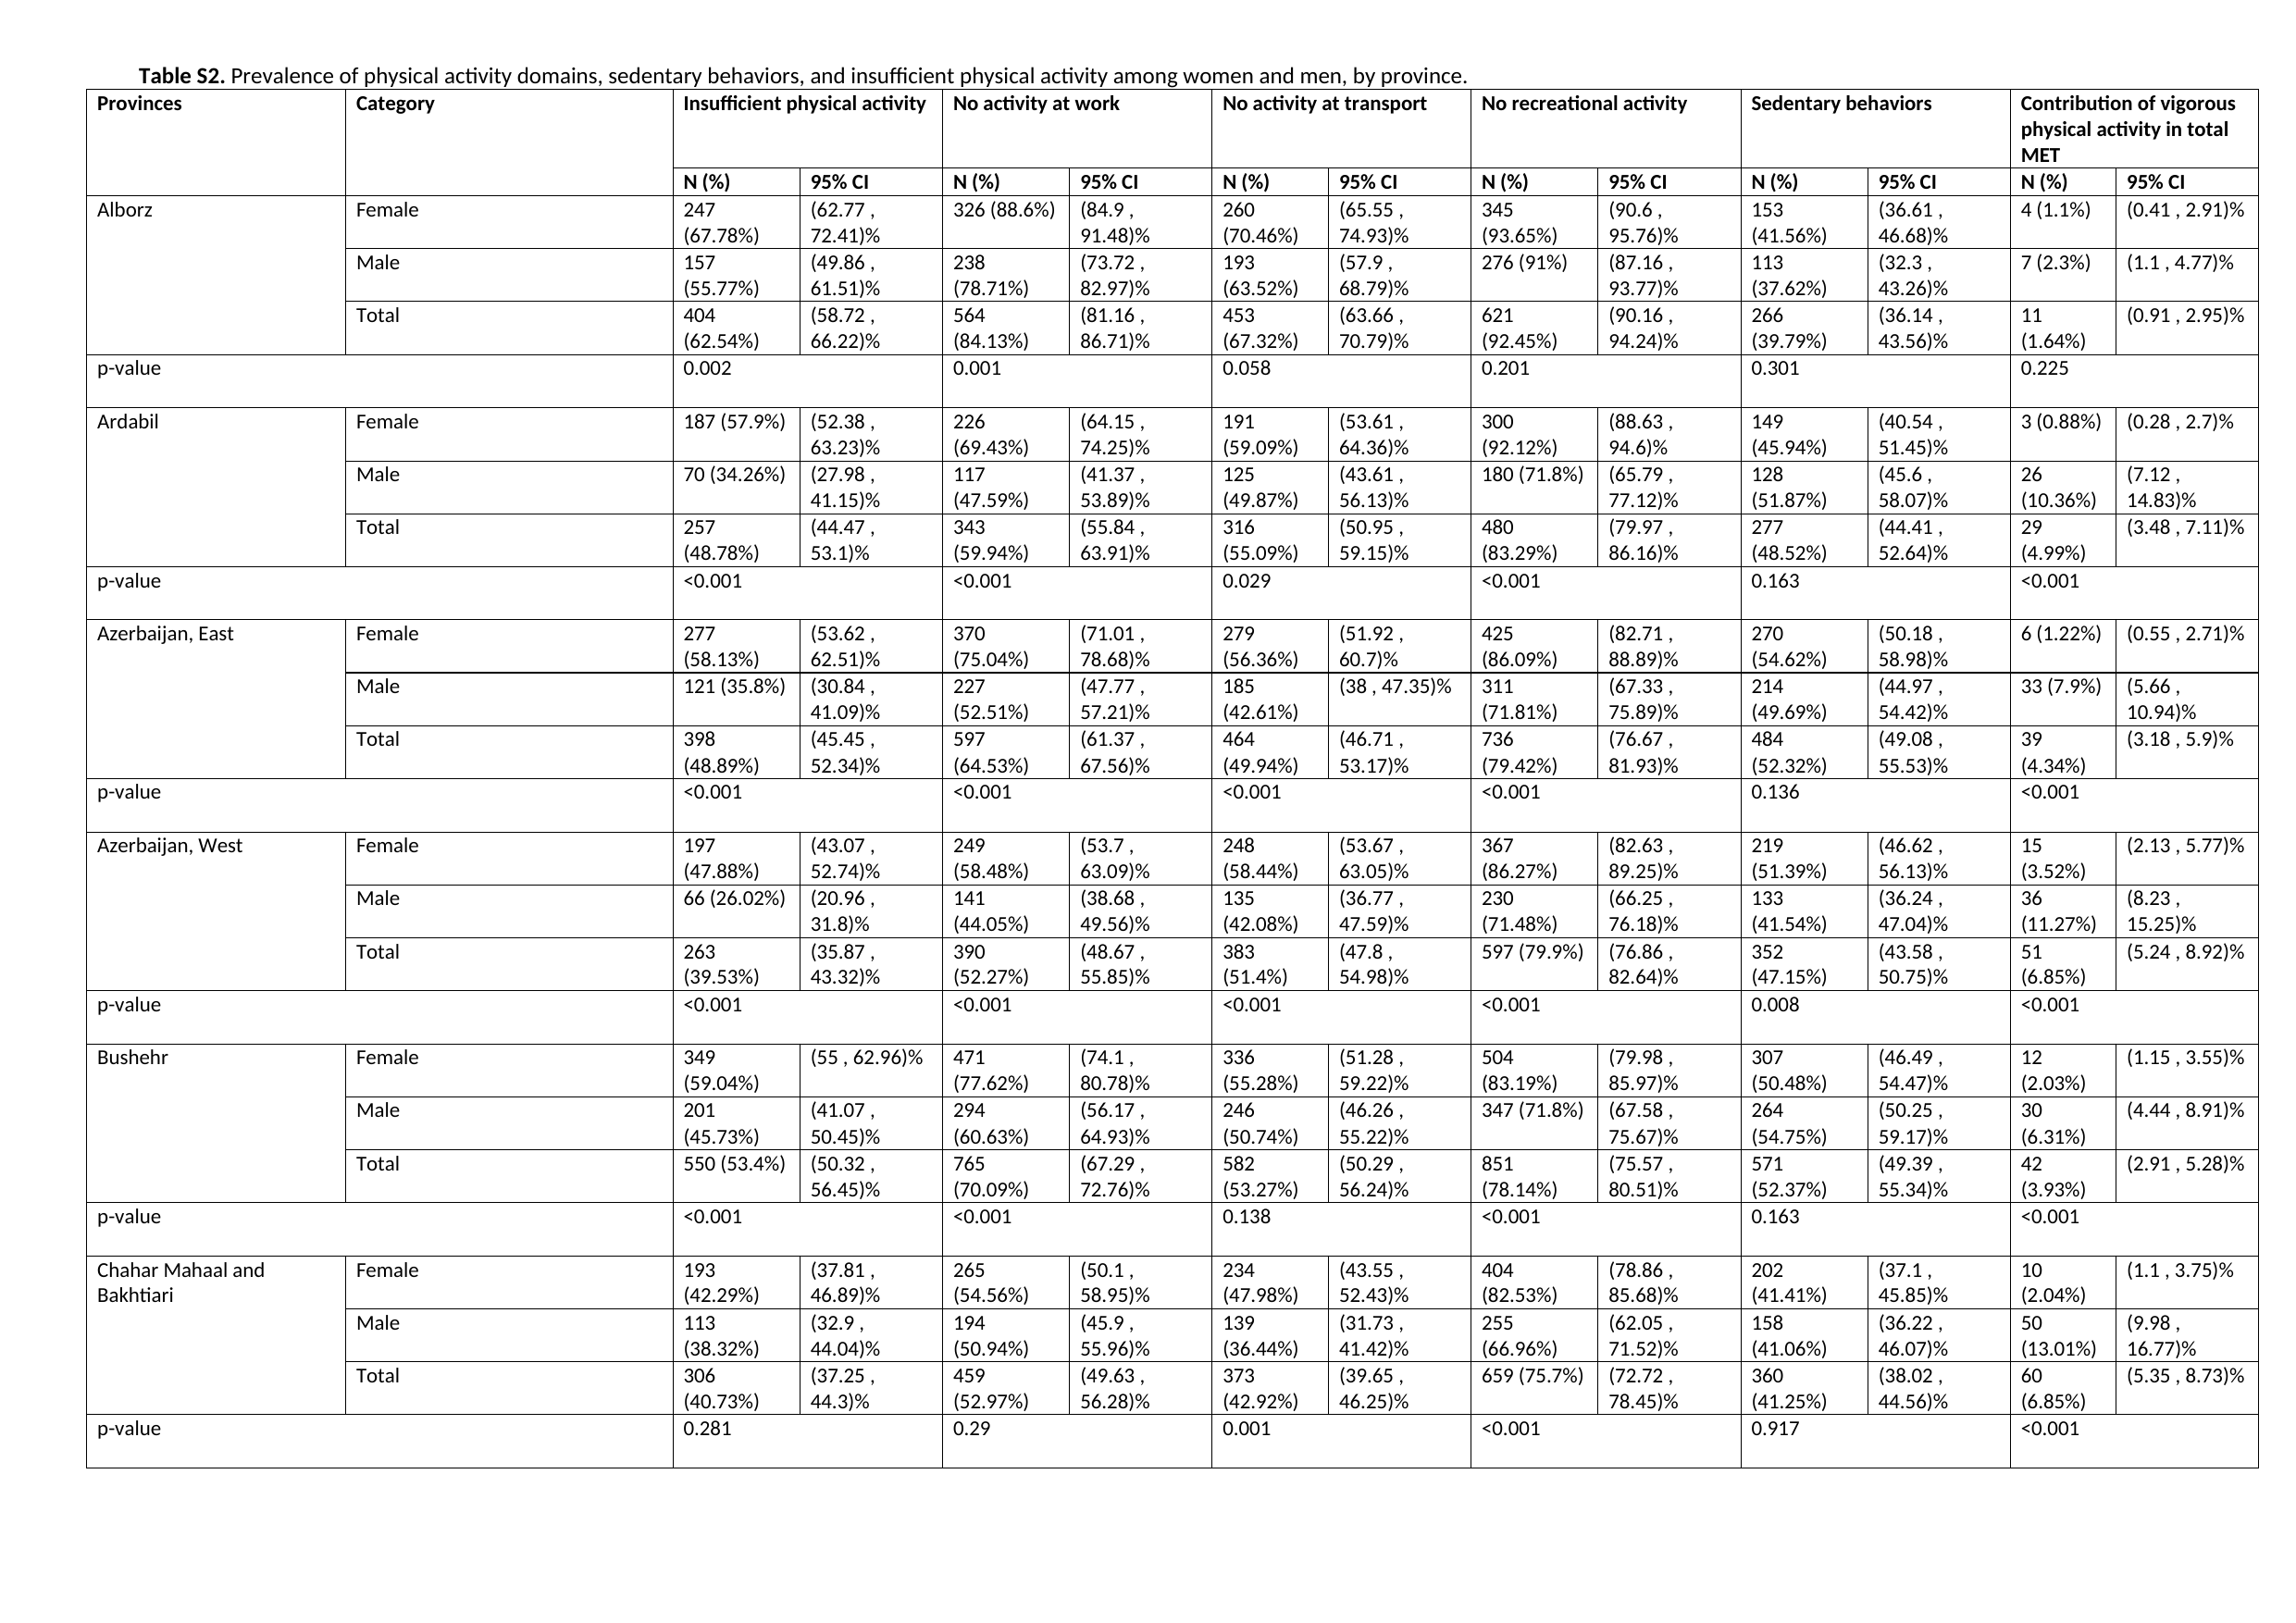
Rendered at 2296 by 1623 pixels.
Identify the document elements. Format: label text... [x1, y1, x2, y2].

table_cell Azerbaijan, West [87, 833, 345, 990]
table_cell (32.9 , 44.04)% [800, 1309, 942, 1361]
table_cell <0.001 [1471, 1415, 1741, 1468]
table_cell (82.71 , 88.89)% [1598, 620, 1741, 672]
table_cell Bushehr [87, 1045, 345, 1202]
table_cell 370 (75.04%) [943, 620, 1069, 672]
table_cell Female [346, 1257, 673, 1308]
table_cell (31.73 , 41.42)% [1329, 1309, 1471, 1361]
table_cell 36 (11.27%) [2011, 886, 2116, 937]
table_cell 621 (92.45%) [1471, 302, 1597, 353]
table_cell 219 (51.39%) [1742, 833, 1868, 885]
table_cell 51 (6.85%) [2011, 938, 2116, 990]
table_cell (27.98 , 41.15)% [800, 462, 942, 513]
table_cell 133 (41.54%) [1742, 886, 1868, 937]
table_cell <0.001 [2011, 1415, 2258, 1468]
table_cell N (%) [2011, 168, 2116, 195]
table_cell 736 (79.42%) [1471, 726, 1597, 778]
table_cell 248 (58.44%) [1212, 833, 1328, 885]
table_cell (7.12 , 14.83)% [2116, 462, 2258, 513]
table_cell (76.86 , 82.64)% [1598, 938, 1741, 990]
table_cell 238 (78.71%) [943, 249, 1069, 301]
table_cell <0.001 [1471, 779, 1741, 831]
table_cell 425 (86.09%) [1471, 620, 1597, 672]
table_cell Female [346, 408, 673, 460]
table_cell p-value [87, 1203, 673, 1256]
table_cell 0.058 [1212, 355, 1471, 407]
table_cell 194 (50.94%) [943, 1309, 1069, 1361]
table_cell 260 (70.46%) [1212, 196, 1328, 248]
table_cell (82.63 , 89.25)% [1598, 833, 1741, 885]
table_cell 191 (59.09%) [1212, 408, 1328, 460]
table_cell 187 (57.9%) [674, 408, 800, 460]
table_cell 347 (71.8%) [1471, 1097, 1597, 1149]
table_cell 197 (47.88%) [674, 833, 800, 885]
table_cell (1.1 , 4.77)% [2116, 249, 2258, 301]
table_cell 185 (42.61%) [1212, 674, 1328, 725]
table_cell 459 (52.97%) [943, 1362, 1069, 1414]
table_cell p-value [87, 567, 673, 619]
table_cell 0.008 [1742, 991, 2010, 1043]
table_cell <0.001 [674, 779, 942, 831]
table_cell 398 (48.89%) [674, 726, 800, 778]
table_cell (46.26 , 55.22)% [1329, 1097, 1471, 1149]
table_cell 0.163 [1742, 567, 2010, 619]
table_cell 390 (52.27%) [943, 938, 1069, 990]
table_cell (48.67 , 55.85)% [1070, 938, 1211, 990]
table_cell 453 (67.32%) [1212, 302, 1328, 353]
table_cell 257 (48.78%) [674, 514, 800, 566]
table_header Contribution of vigorous physical activity in total MET [2011, 90, 2258, 167]
table_cell 50 (13.01%) [2011, 1309, 2116, 1361]
table_cell Total [346, 1362, 673, 1414]
table_cell (47.77 , 57.21)% [1070, 674, 1211, 725]
table_cell 180 (71.8%) [1471, 462, 1597, 513]
table_cell (79.98 , 85.97)% [1598, 1045, 1741, 1096]
table_cell 336 (55.28%) [1212, 1045, 1328, 1096]
table_cell (58.72 , 66.22)% [800, 302, 942, 353]
table_cell 471 (77.62%) [943, 1045, 1069, 1096]
table_cell (0.28 , 2.7)% [2116, 408, 2258, 460]
table_cell 125 (49.87%) [1212, 462, 1328, 513]
table_cell Total [346, 302, 673, 353]
table_cell Male [346, 1309, 673, 1361]
table_cell p-value [87, 991, 673, 1043]
table_cell (63.66 , 70.79)% [1329, 302, 1471, 353]
table_cell 193 (63.52%) [1212, 249, 1328, 301]
table_cell 193 (42.29%) [674, 1257, 800, 1308]
table_cell (51.28 , 59.22)% [1329, 1045, 1471, 1096]
table_cell (5.35 , 8.73)% [2116, 1362, 2258, 1414]
table_cell 60 (6.85%) [2011, 1362, 2116, 1414]
table_cell 135 (42.08%) [1212, 886, 1328, 937]
table_cell <0.001 [1212, 991, 1471, 1043]
table_cell (36.14 , 43.56)% [1868, 302, 2010, 353]
table_cell 95% CI [1070, 168, 1211, 195]
table_cell 659 (75.7%) [1471, 1362, 1597, 1414]
table_cell 279 (56.36%) [1212, 620, 1328, 672]
table_cell 343 (59.94%) [943, 514, 1069, 566]
table_cell (44.41 , 52.64)% [1868, 514, 2010, 566]
table_cell 39 (4.34%) [2011, 726, 2116, 778]
table_cell (79.97 , 86.16)% [1598, 514, 1741, 566]
table_cell N (%) [1212, 168, 1328, 195]
table_cell (49.63 , 56.28)% [1070, 1362, 1211, 1414]
table_cell 113 (37.62%) [1742, 249, 1868, 301]
table_cell (1.1 , 3.75)% [2116, 1257, 2258, 1308]
table_cell 352 (47.15%) [1742, 938, 1868, 990]
table_cell (46.49 , 54.47)% [1868, 1045, 2010, 1096]
table_cell <0.001 [943, 779, 1211, 831]
table_cell 480 (83.29%) [1471, 514, 1597, 566]
table_cell 464 (49.94%) [1212, 726, 1328, 778]
table_cell 29 (4.99%) [2011, 514, 2116, 566]
table_cell (37.81 , 46.89)% [800, 1257, 942, 1308]
table_cell 10 (2.04%) [2011, 1257, 2116, 1308]
table_cell Female [346, 620, 673, 672]
table_cell 95% CI [1329, 168, 1471, 195]
table_cell 294 (60.63%) [943, 1097, 1069, 1149]
table_cell 0.201 [1471, 355, 1741, 407]
table_cell 157 (55.77%) [674, 249, 800, 301]
table_cell (5.66 , 10.94)% [2116, 674, 2258, 725]
table_cell 270 (54.62%) [1742, 620, 1868, 672]
table_cell <0.001 [1212, 779, 1471, 831]
table_cell 277 (58.13%) [674, 620, 800, 672]
table_cell Total [346, 726, 673, 778]
table_cell (52.38 , 63.23)% [800, 408, 942, 460]
table_cell Female [346, 833, 673, 885]
table_header Sedentary behaviors [1742, 90, 2010, 167]
table_cell (55 , 62.96)% [800, 1045, 942, 1096]
table_cell 0.029 [1212, 567, 1471, 619]
table_cell Total [346, 514, 673, 566]
table_cell (47.8 , 54.98)% [1329, 938, 1471, 990]
table_cell (53.61 , 64.36)% [1329, 408, 1471, 460]
table_cell N (%) [1471, 168, 1597, 195]
table_cell 264 (54.75%) [1742, 1097, 1868, 1149]
table_cell 95% CI [2116, 168, 2258, 195]
table_cell 246 (50.74%) [1212, 1097, 1328, 1149]
table_cell 113 (38.32%) [674, 1309, 800, 1361]
table_cell N (%) [674, 168, 800, 195]
table_cell 141 (44.05%) [943, 886, 1069, 937]
table_cell 95% CI [800, 168, 942, 195]
table_header Insufficient physical activity [674, 90, 942, 167]
table_cell (78.86 , 85.68)% [1598, 1257, 1741, 1308]
table_cell (64.15 , 74.25)% [1070, 408, 1211, 460]
table_cell <0.001 [674, 991, 942, 1043]
table_cell 263 (39.53%) [674, 938, 800, 990]
table_cell 404 (82.53%) [1471, 1257, 1597, 1308]
table_cell (73.72 , 82.97)% [1070, 249, 1211, 301]
table_cell (87.16 , 93.77)% [1598, 249, 1741, 301]
table_cell 33 (7.9%) [2011, 674, 2116, 725]
table_cell 504 (83.19%) [1471, 1045, 1597, 1096]
table_cell <0.001 [943, 1203, 1211, 1256]
table_cell 311 (71.81%) [1471, 674, 1597, 725]
table_cell (49.08 , 55.53)% [1868, 726, 2010, 778]
table_cell 597 (79.9%) [1471, 938, 1597, 990]
table_cell (56.17 , 64.93)% [1070, 1097, 1211, 1149]
table_cell 95% CI [1598, 168, 1741, 195]
table_cell 0.225 [2011, 355, 2258, 407]
table_cell (49.86 , 61.51)% [800, 249, 942, 301]
table_cell (3.48 , 7.11)% [2116, 514, 2258, 566]
table_cell 12 (2.03%) [2011, 1045, 2116, 1096]
table_cell 11 (1.64%) [2011, 302, 2116, 353]
table_cell (75.57 , 80.51)% [1598, 1150, 1741, 1202]
table_cell 4 (1.1%) [2011, 196, 2116, 248]
table_cell 0.002 [674, 355, 942, 407]
table_cell Chahar Mahaal and Bakhtiari [87, 1257, 345, 1414]
table_cell p-value [87, 1415, 673, 1468]
table_cell (36.61 , 46.68)% [1868, 196, 2010, 248]
table_cell (3.18 , 5.9)% [2116, 726, 2258, 778]
table_cell (90.16 , 94.24)% [1598, 302, 1741, 353]
table_cell (45.45 , 52.34)% [800, 726, 942, 778]
table_cell (53.67 , 63.05)% [1329, 833, 1471, 885]
table_cell 234 (47.98%) [1212, 1257, 1328, 1308]
table_cell (66.25 , 76.18)% [1598, 886, 1741, 937]
table_cell (1.15 , 3.55)% [2116, 1045, 2258, 1096]
table_cell 345 (93.65%) [1471, 196, 1597, 248]
table_cell 266 (39.79%) [1742, 302, 1868, 353]
table_cell (50.1 , 58.95)% [1070, 1257, 1211, 1308]
table_cell 30 (6.31%) [2011, 1097, 2116, 1149]
table_cell (46.71 , 53.17)% [1329, 726, 1471, 778]
table_cell (20.96 , 31.8)% [800, 886, 942, 937]
table_cell (35.87 , 43.32)% [800, 938, 942, 990]
table_cell (45.6 , 58.07)% [1868, 462, 2010, 513]
table_cell (38 , 47.35)% [1329, 674, 1471, 725]
table_cell (65.79 , 77.12)% [1598, 462, 1741, 513]
table_cell (90.6 , 95.76)% [1598, 196, 1741, 248]
table_cell (2.13 , 5.77)% [2116, 833, 2258, 885]
table_cell (5.24 , 8.92)% [2116, 938, 2258, 990]
table_cell (50.18 , 58.98)% [1868, 620, 2010, 672]
table_cell Alborz [87, 196, 345, 353]
table_cell (2.91 , 5.28)% [2116, 1150, 2258, 1202]
table_cell 0.917 [1742, 1415, 2010, 1468]
table_cell (0.41 , 2.91)% [2116, 196, 2258, 248]
table_cell 0.281 [674, 1415, 942, 1468]
table_cell 404 (62.54%) [674, 302, 800, 353]
table_header Category [346, 90, 673, 195]
table_cell <0.001 [674, 567, 942, 619]
table_cell (50.32 , 56.45)% [800, 1150, 942, 1202]
table_cell (9.98 , 16.77)% [2116, 1309, 2258, 1361]
table_cell Total [346, 1150, 673, 1202]
table_cell (45.9 , 55.96)% [1070, 1309, 1211, 1361]
table_cell (71.01 , 78.68)% [1070, 620, 1211, 672]
table_cell 249 (58.48%) [943, 833, 1069, 885]
table_cell (37.25 , 44.3)% [800, 1362, 942, 1414]
table_cell (74.1 , 80.78)% [1070, 1045, 1211, 1096]
table_cell <0.001 [2011, 991, 2258, 1043]
table_cell (36.22 , 46.07)% [1868, 1309, 2010, 1361]
table_cell (57.9 , 68.79)% [1329, 249, 1471, 301]
table_cell (50.25 , 59.17)% [1868, 1097, 2010, 1149]
table_cell N (%) [943, 168, 1069, 195]
table_cell (76.67 , 81.93)% [1598, 726, 1741, 778]
table_cell <0.001 [943, 567, 1211, 619]
table_cell (38.68 , 49.56)% [1070, 886, 1211, 937]
table_cell <0.001 [1471, 991, 1741, 1043]
table_cell (50.95 , 59.15)% [1329, 514, 1471, 566]
table_cell N (%) [1742, 168, 1868, 195]
table_cell Female [346, 1045, 673, 1096]
table_header Provinces [87, 90, 345, 195]
table_cell Male [346, 462, 673, 513]
table_cell (4.44 , 8.91)% [2116, 1097, 2258, 1149]
table_cell Male [346, 674, 673, 725]
table_cell 300 (92.12%) [1471, 408, 1597, 460]
table_header No activity at work [943, 90, 1211, 167]
table_cell Ardabil [87, 408, 345, 566]
table_header No activity at transport [1212, 90, 1471, 167]
table_cell 360 (41.25%) [1742, 1362, 1868, 1414]
table_cell (84.9 , 91.48)% [1070, 196, 1211, 248]
table_cell (44.97 , 54.42)% [1868, 674, 2010, 725]
table_cell (32.3 , 43.26)% [1868, 249, 2010, 301]
table_cell (37.1 , 45.85)% [1868, 1257, 2010, 1308]
table_cell <0.001 [674, 1203, 942, 1256]
table_cell (67.29 , 72.76)% [1070, 1150, 1211, 1202]
table_cell 0.138 [1212, 1203, 1471, 1256]
text Table S2. Prevalence of physical activity domains, sedentary behaviors, and insufficient physical activity among women and men, by province. [139, 61, 2156, 89]
table_cell (46.62 , 56.13)% [1868, 833, 2010, 885]
table_cell 306 (40.73%) [674, 1362, 800, 1414]
table_cell Male [346, 886, 673, 937]
table_cell (67.58 , 75.67)% [1598, 1097, 1741, 1149]
table_cell 66 (26.02%) [674, 886, 800, 937]
table_cell <0.001 [2011, 1203, 2258, 1256]
table_cell <0.001 [2011, 567, 2258, 619]
table_cell 326 (88.6%) [943, 196, 1069, 248]
table_cell (43.61 , 56.13)% [1329, 462, 1471, 513]
table_cell <0.001 [1471, 567, 1741, 619]
table_cell (0.55 , 2.71)% [2116, 620, 2258, 672]
table_cell 117 (47.59%) [943, 462, 1069, 513]
table_cell 149 (45.94%) [1742, 408, 1868, 460]
table_cell (8.23 , 15.25)% [2116, 886, 2258, 937]
table_cell (40.54 , 51.45)% [1868, 408, 2010, 460]
table_cell 571 (52.37%) [1742, 1150, 1868, 1202]
table_cell <0.001 [2011, 779, 2258, 831]
table_cell 0.163 [1742, 1203, 2010, 1256]
table_cell (67.33 , 75.89)% [1598, 674, 1741, 725]
table_cell 564 (84.13%) [943, 302, 1069, 353]
table_cell (81.16 , 86.71)% [1070, 302, 1211, 353]
table_cell 153 (41.56%) [1742, 196, 1868, 248]
table_cell 316 (55.09%) [1212, 514, 1328, 566]
table_header No recreational activity [1471, 90, 1741, 167]
table_cell 230 (71.48%) [1471, 886, 1597, 937]
table_cell (44.47 , 53.1)% [800, 514, 942, 566]
table_cell 0.29 [943, 1415, 1211, 1468]
table_cell p-value [87, 355, 673, 407]
table_cell (62.05 , 71.52)% [1598, 1309, 1741, 1361]
table_cell 277 (48.52%) [1742, 514, 1868, 566]
table_cell (61.37 , 67.56)% [1070, 726, 1211, 778]
table_cell 307 (50.48%) [1742, 1045, 1868, 1096]
table_cell 7 (2.3%) [2011, 249, 2116, 301]
table_cell 484 (52.32%) [1742, 726, 1868, 778]
table_cell (43.58 , 50.75)% [1868, 938, 2010, 990]
table_cell (43.07 , 52.74)% [800, 833, 942, 885]
table_cell 597 (64.53%) [943, 726, 1069, 778]
table_cell 201 (45.73%) [674, 1097, 800, 1149]
table_cell 214 (49.69%) [1742, 674, 1868, 725]
table_cell 158 (41.06%) [1742, 1309, 1868, 1361]
table_cell 0.001 [1212, 1415, 1471, 1468]
table_cell p-value [87, 779, 673, 831]
table_cell (72.72 , 78.45)% [1598, 1362, 1741, 1414]
table_cell 70 (34.26%) [674, 462, 800, 513]
table_cell 765 (70.09%) [943, 1150, 1069, 1202]
table_cell <0.001 [1471, 1203, 1741, 1256]
table_cell (53.62 , 62.51)% [800, 620, 942, 672]
table_cell 226 (69.43%) [943, 408, 1069, 460]
table_cell 373 (42.92%) [1212, 1362, 1328, 1414]
table_cell 3 (0.88%) [2011, 408, 2116, 460]
table_cell Male [346, 249, 673, 301]
table_cell 0.136 [1742, 779, 2010, 831]
table_cell 227 (52.51%) [943, 674, 1069, 725]
table_cell (36.24 , 47.04)% [1868, 886, 2010, 937]
table_cell Azerbaijan, East [87, 620, 345, 778]
table_cell (39.65 , 46.25)% [1329, 1362, 1471, 1414]
table_cell 851 (78.14%) [1471, 1150, 1597, 1202]
table_cell 95% CI [1868, 168, 2010, 195]
table_cell (0.91 , 2.95)% [2116, 302, 2258, 353]
table_cell (36.77 , 47.59)% [1329, 886, 1471, 937]
table_cell 276 (91%) [1471, 249, 1597, 301]
table_cell 26 (10.36%) [2011, 462, 2116, 513]
table_cell 128 (51.87%) [1742, 462, 1868, 513]
table_cell 202 (41.41%) [1742, 1257, 1868, 1308]
table_cell (41.07 , 50.45)% [800, 1097, 942, 1149]
table_cell 247 (67.78%) [674, 196, 800, 248]
table_cell 550 (53.4%) [674, 1150, 800, 1202]
table_cell 582 (53.27%) [1212, 1150, 1328, 1202]
table_cell <0.001 [943, 991, 1211, 1043]
table_cell (51.92 , 60.7)% [1329, 620, 1471, 672]
table_cell 6 (1.22%) [2011, 620, 2116, 672]
table_cell (43.55 , 52.43)% [1329, 1257, 1471, 1308]
table_cell (88.63 , 94.6)% [1598, 408, 1741, 460]
table_cell (38.02 , 44.56)% [1868, 1362, 2010, 1414]
table_cell 15 (3.52%) [2011, 833, 2116, 885]
table_cell (49.39 , 55.34)% [1868, 1150, 2010, 1202]
table_cell 121 (35.8%) [674, 674, 800, 725]
table_cell (62.77 , 72.41)% [800, 196, 942, 248]
table_cell 349 (59.04%) [674, 1045, 800, 1096]
table_cell (50.29 , 56.24)% [1329, 1150, 1471, 1202]
table_cell 383 (51.4%) [1212, 938, 1328, 990]
table_cell 265 (54.56%) [943, 1257, 1069, 1308]
table_cell (41.37 , 53.89)% [1070, 462, 1211, 513]
table_cell 367 (86.27%) [1471, 833, 1597, 885]
table_cell (55.84 , 63.91)% [1070, 514, 1211, 566]
table_cell 139 (36.44%) [1212, 1309, 1328, 1361]
table_cell (30.84 , 41.09)% [800, 674, 942, 725]
table_cell Male [346, 1097, 673, 1149]
table_cell (53.7 , 63.09)% [1070, 833, 1211, 885]
table_cell 0.001 [943, 355, 1211, 407]
table_cell Total [346, 938, 673, 990]
table_cell 255 (66.96%) [1471, 1309, 1597, 1361]
table_cell 0.301 [1742, 355, 2010, 407]
table_cell Female [346, 196, 673, 248]
table_cell (65.55 , 74.93)% [1329, 196, 1471, 248]
table_cell 42 (3.93%) [2011, 1150, 2116, 1202]
